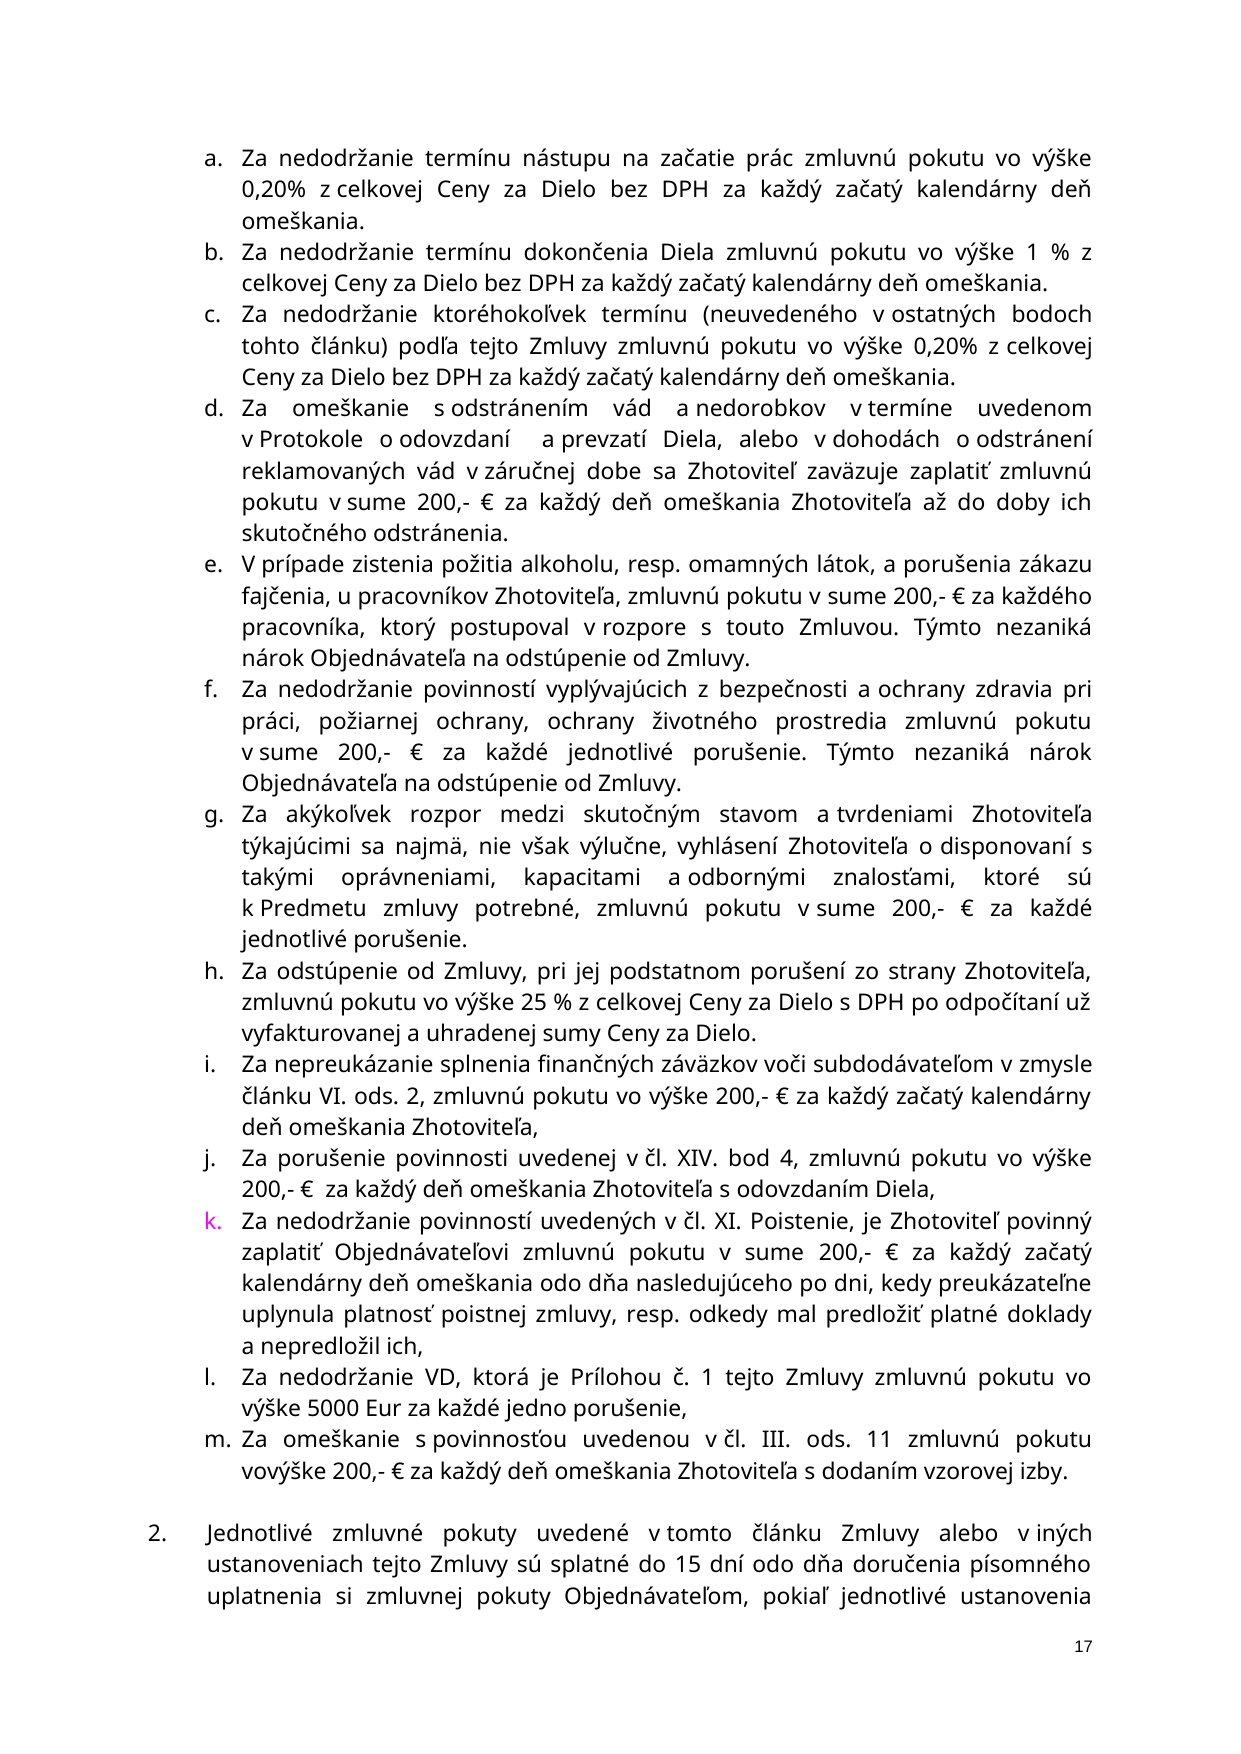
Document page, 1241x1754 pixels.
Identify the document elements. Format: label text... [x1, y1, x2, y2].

list Za nepreukázanie splnenia finančných záväzkov voči subdodávateľom v zmysle článku VI. ods. 2, zmluvnú pokutu vo výške 200,- € za každý začatý kalendárny deň omeškania Zhotoviteľa, [204, 1048, 1093, 1142]
list Za nedodržanie ktoréhokoľvek termínu (neuvedeného v ostatných bodoch tohto článku) podľa tejto Zmluvy zmluvnú pokutu vo výške 0,20% z celkovej Ceny za Dielo bez DPH za každý začatý kalendárny deň omeškania. [204, 298, 1093, 392]
list Za nedodržanie VD, ktorá je Prílohou č. 1 tejto Zmluvy zmluvnú pokutu vo výške 5000 Eur za každé jedno porušenie, [204, 1361, 1093, 1423]
list Za nedodržanie povinností vyplývajúcich z bezpečnosti a ochrany zdravia pri práci, požiarnej ochrany, ochrany životného prostredia zmluvnú pokutu v sume 200,- € za každé jednotlivé porušenie. Týmto nezaniká nárok Objednávateľa na odstúpenie od Zmluvy. [204, 673, 1093, 798]
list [148, 1517, 1093, 1611]
list Za nedodržanie povinností uvedených v čl. XI. Poistenie, je Zhotoviteľ povinný zaplatiť Objednávateľovi zmluvnú pokutu v sume 200,- € za každý začatý kalendárny deň omeškania odo dňa nasledujúceho po dni, kedy preukázateľne uplynula platnosť poistnej zmluvy, resp. odkedy mal predložiť platné doklady a nepredložil ich, [204, 1204, 1093, 1361]
list Za omeškanie s odstránením vád a nedorobkov v termíne uvedenom v Protokole o odovzdaní a prevzatí Diela, alebo v dohodách o odstránení reklamovaných vád v záručnej dobe sa Zhotoviteľ zaväzuje zaplatiť zmluvnú pokutu v sume 200,- € za každý deň omeškania Zhotoviteľa až do doby ich skutočného odstránenia. [204, 392, 1093, 548]
list Za omeškanie s povinnosťou uvedenou v čl. III. ods. 11 zmluvnú pokutu vovýške 200,- € za každý deň omeškania Zhotoviteľa s dodaním vzorovej izby. [204, 1423, 1093, 1486]
list Za nedodržanie termínu dokončenia Diela zmluvnú pokutu vo výške 1 % z celkovej Ceny za Dielo bez DPH za každý začatý kalendárny deň omeškania. [204, 236, 1093, 298]
list Za akýkoľvek rozpor medzi skutočným stavom a tvrdeniami Zhotoviteľa týkajúcimi sa najmä, nie však výlučne, vyhlásení Zhotoviteľa o disponovaní s takými oprávneniami, kapacitami a odbornými znalosťami, ktoré sú k Predmetu zmluvy potrebné, zmluvnú pokutu v sume 200,- € za každé jednotlivé porušenie. [204, 798, 1093, 954]
list Za nedodržanie termínu nástupu na začatie prác zmluvnú pokutu vo výške 0,20% z celkovej Ceny za Dielo bez DPH za každý začatý kalendárny deň omeškania. [204, 142, 1093, 236]
list Za porušenie povinnosti uvedenej v čl. XIV. bod 4, zmluvnú pokutu vo výške 200,- € za každý deň omeškania Zhotoviteľa s odovzdaním Diela, [204, 1142, 1093, 1204]
list V prípade zistenia požitia alkoholu, resp. omamných látok, a porušenia zákazu fajčenia, u pracovníkov Zhotoviteľa, zmluvnú pokutu v sume 200,- € za každého pracovníka, ktorý postupoval v rozpore s touto Zmluvou. Týmto nezaniká nárok Objednávateľa na odstúpenie od Zmluvy. [204, 548, 1093, 673]
list Za odstúpenie od Zmluvy, pri jej podstatnom porušení zo strany Zhotoviteľa, zmluvnú pokutu vo výške 25 % z celkovej Ceny za Dielo s DPH po odpočítaní už vyfakturovanej a uhradenej sumy Ceny za Dielo. [204, 954, 1093, 1048]
